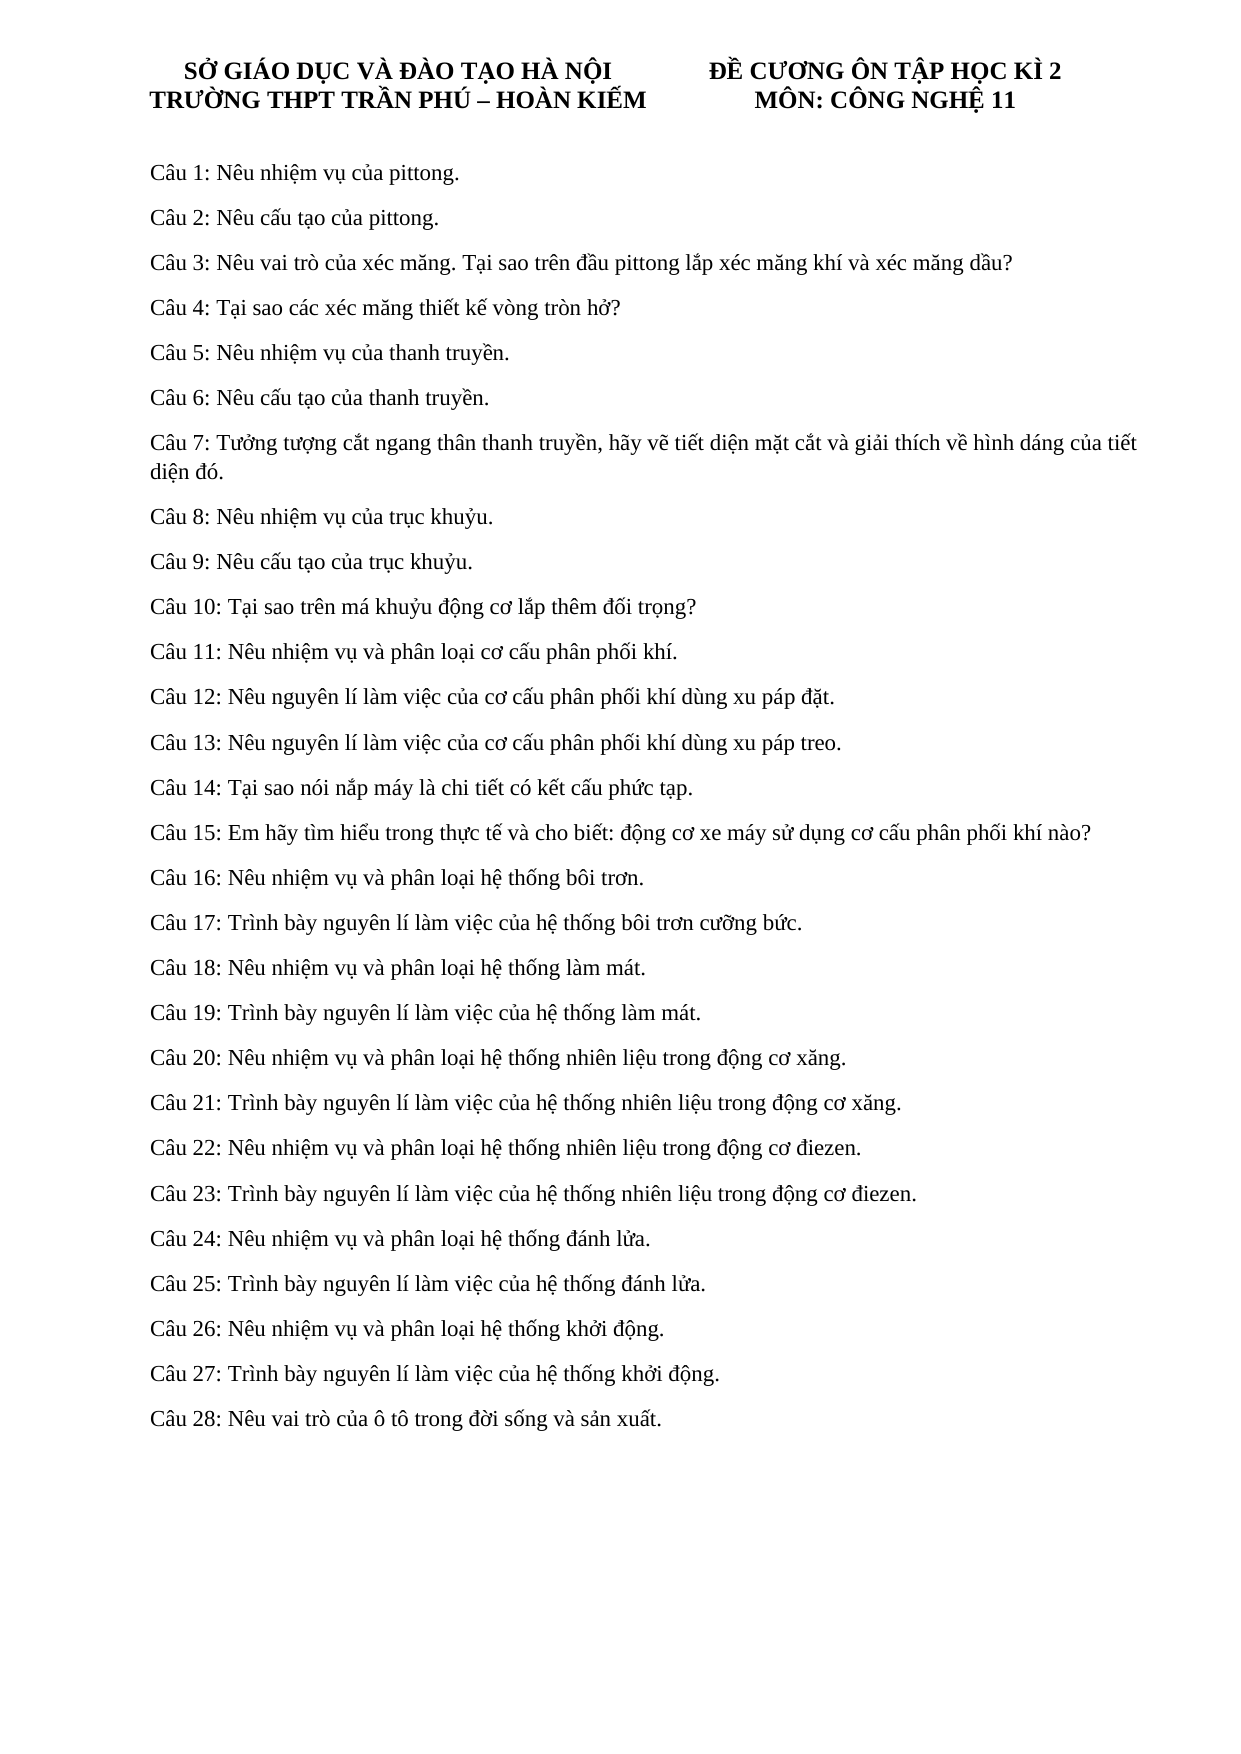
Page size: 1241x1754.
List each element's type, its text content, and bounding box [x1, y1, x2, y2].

text Câu 1: Nêu nhiệm vụ của pittong. [150, 159, 1172, 185]
text Câu 3: Nêu vai trò của xéc măng. Tại sao trên đầu pittong lắp xéc măng khí và xéc măng dầu? [150, 249, 1172, 275]
text Câu 25: Trình bày nguyên lí làm việc của hệ thống đánh lửa. [150, 1270, 1172, 1296]
text Câu 22: Nêu nhiệm vụ và phân loại hệ thống nhiên liệu trong động cơ điezen. [150, 1134, 1172, 1161]
text Câu 19: Trình bày nguyên lí làm việc của hệ thống làm mát. [150, 999, 1172, 1026]
text Câu 11: Nêu nhiệm vụ và phân loại cơ cấu phân phối khí. [150, 638, 1172, 665]
text Câu 9: Nêu cấu tạo của trục khuỷu. [150, 548, 1172, 574]
text Câu 12: Nêu nguyên lí làm việc của cơ cấu phân phối khí dùng xu páp đặt. [150, 683, 1172, 710]
table_header ĐỀ CƯƠNG ÔN TẬP HỌC KÌ 2 MÔN: CÔNG NGHỆ 11 [665, 56, 1105, 114]
text Câu 18: Nêu nhiệm vụ và phân loại hệ thống làm mát. [150, 954, 1172, 980]
text Câu 2: Nêu cấu tạo của pittong. [150, 204, 1172, 230]
text Câu 10: Tại sao trên má khuỷu động cơ lắp thêm đối trọng? [150, 593, 1172, 619]
text Câu 5: Nêu nhiệm vụ của thanh truyền. [150, 339, 1172, 366]
text Câu 8: Nêu nhiệm vụ của trục khuỷu. [150, 503, 1172, 529]
text Câu 15: Em hãy tìm hiểu trong thực tế và cho biết: động cơ xe máy sử dụng cơ cấu phân phối khí nào? [150, 819, 1172, 845]
table_header SỞ GIÁO DỤC VÀ ĐÀO TẠO HÀ NỘI TRƯỜNG THPT TRẦN PHÚ – HOÀN KIẾM [131, 56, 665, 114]
text Câu 6: Nêu cấu tạo của thanh truyền. [150, 384, 1172, 411]
text Câu 20: Nêu nhiệm vụ và phân loại hệ thống nhiên liệu trong động cơ xăng. [150, 1044, 1172, 1071]
text Câu 4: Tại sao các xéc măng thiết kế vòng tròn hở? [150, 294, 1172, 321]
text Câu 24: Nêu nhiệm vụ và phân loại hệ thống đánh lửa. [150, 1225, 1172, 1251]
text Câu 16: Nêu nhiệm vụ và phân loại hệ thống bôi trơn. [150, 864, 1172, 890]
text Câu 28: Nêu vai trò của ô tô trong đời sống và sản xuất. [150, 1405, 1172, 1431]
text Câu 13: Nêu nguyên lí làm việc của cơ cấu phân phối khí dùng xu páp treo. [150, 728, 1172, 755]
text Câu 23: Trình bày nguyên lí làm việc của hệ thống nhiên liệu trong động cơ điezen. [150, 1179, 1172, 1206]
text Câu 21: Trình bày nguyên lí làm việc của hệ thống nhiên liệu trong động cơ xăng. [150, 1089, 1172, 1116]
text Câu 26: Nêu nhiệm vụ và phân loại hệ thống khởi động. [150, 1315, 1172, 1341]
text Câu 17: Trình bày nguyên lí làm việc của hệ thống bôi trơn cưỡng bức. [150, 909, 1172, 935]
text Câu 14: Tại sao nói nắp máy là chi tiết có kết cấu phức tạp. [150, 774, 1172, 800]
text Câu 27: Trình bày nguyên lí làm việc của hệ thống khởi động. [150, 1360, 1172, 1386]
text Câu 7: Tưởng tượng cắt ngang thân thanh truyền, hãy vẽ tiết diện mặt cắt và giải thích về hình dáng của tiết diện đó. [150, 429, 1172, 484]
